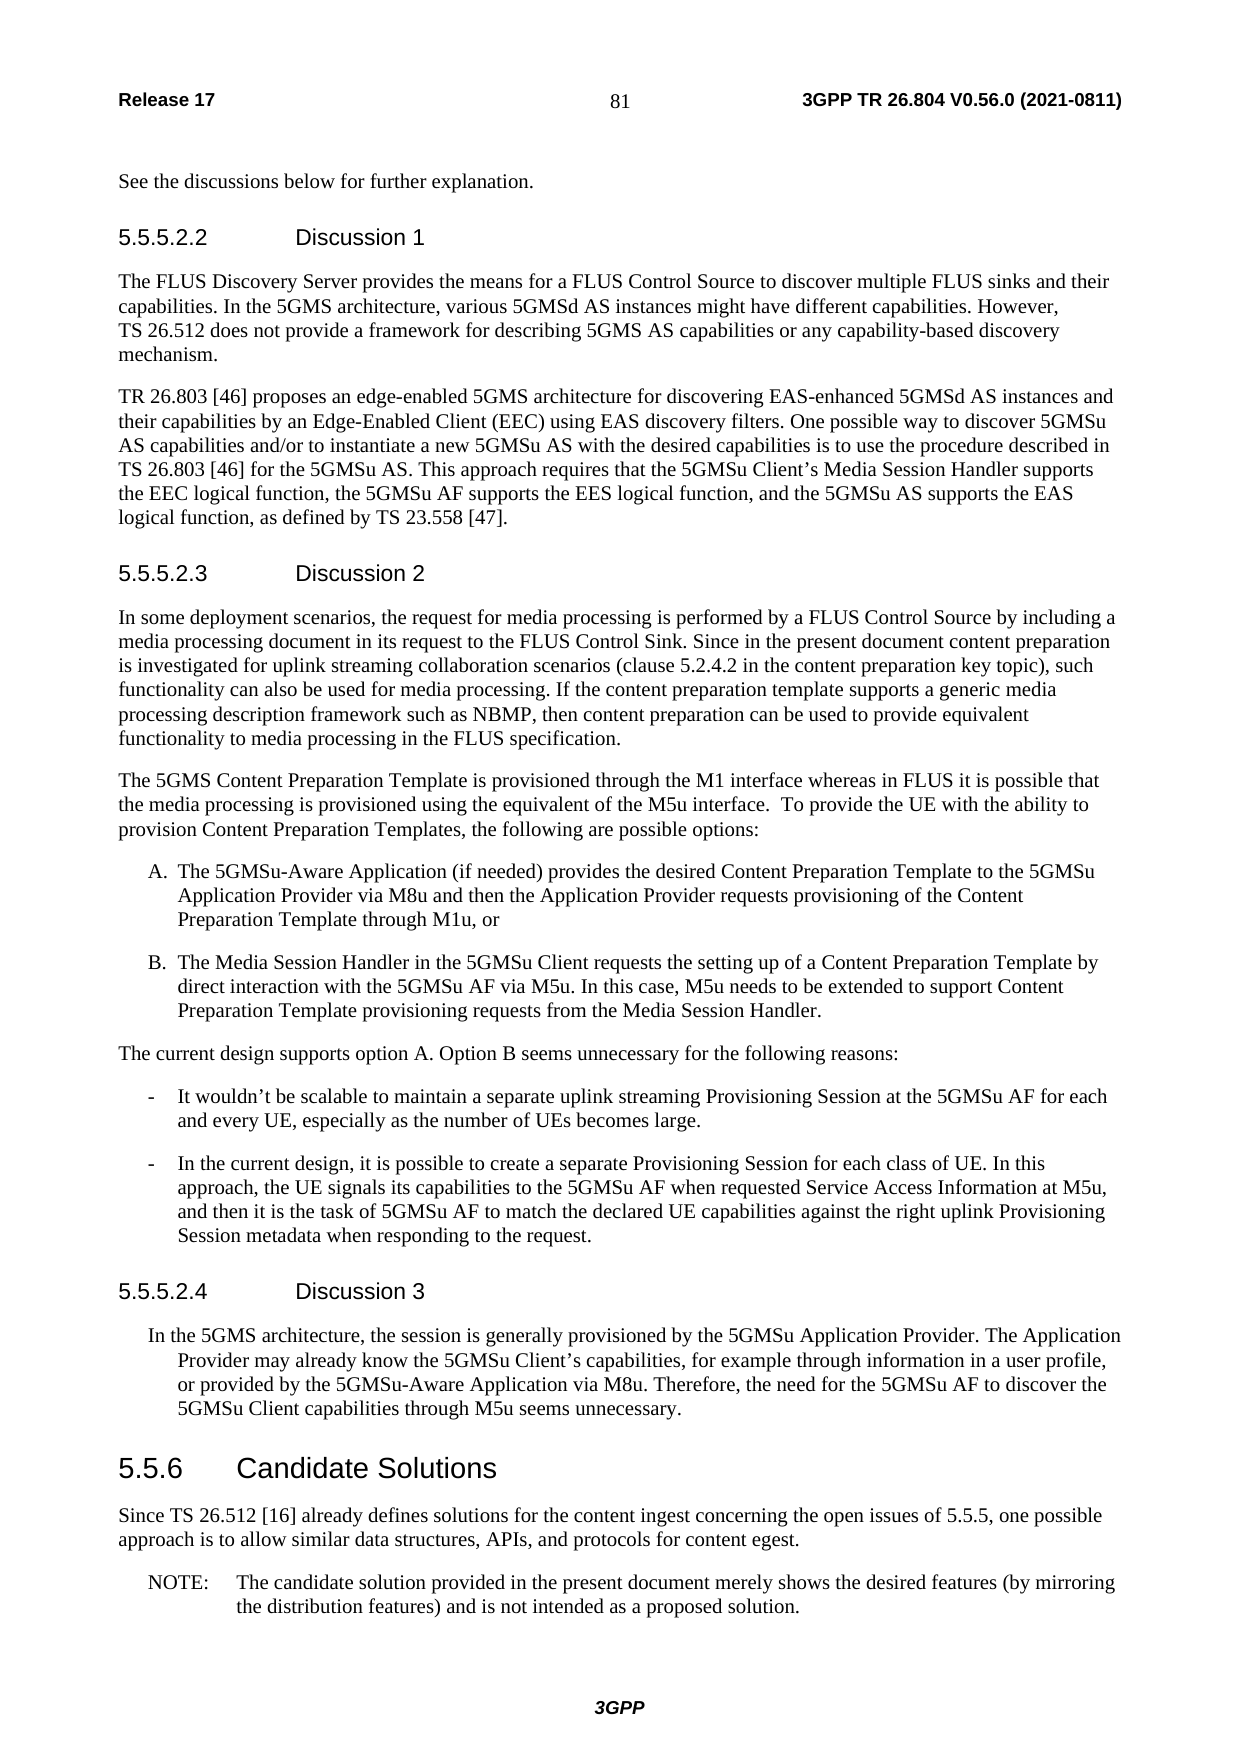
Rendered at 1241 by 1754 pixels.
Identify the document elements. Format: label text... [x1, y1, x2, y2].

text NOTE: The candidate solution provided in the present document merely shows the desired features (by mirroring the distribution features) and is not intended as a proposed solution. [148, 1570, 1122, 1618]
subtitle 5.5.5.2.4 Discussion 3 [118, 1278, 1122, 1305]
text In some deployment scenarios, the request for media processing is performed by a FLUS Control Source by including a media processing document in its request to the FLUS Control Sink. Since in the present document content preparation is investigated for uplink streaming collaboration scenarios (clause 5.2.4.2 in the content preparation key topic), such functionality can also be used for media processing. If the content preparation template supports a generic media processing description framework such as NBMP, then content preparation can be used to provide equivalent functionality to media processing in the FLUS specification. [118, 605, 1122, 749]
text In the 5GMS architecture, the session is generally provisioned by the 5GMSu Application Provider. The Application Provider may already know the 5GMSu Client’s capabilities, for example through information in a user profile, or provided by the 5GMSu-Aware Application via M8u. Therefore, the need for the 5GMSu AF to discover the 5GMSu Client capabilities through M5u seems unnecessary. [148, 1323, 1122, 1420]
text - It wouldn’t be scalable to maintain a separate uplink streaming Provisioning Session at the 5GMSu AF for each and every UE, especially as the number of UEs becomes large. [148, 1084, 1122, 1132]
text See the discussions below for further explanation. [118, 169, 1122, 193]
text A. The 5GMSu-Aware Application (if needed) provides the desired Content Preparation Template to the 5GMSu Application Provider via M8u and then the Application Provider requests provisioning of the Content Preparation Template through M1u, or [148, 859, 1122, 931]
text B. The Media Session Handler in the 5GMSu Client requests the setting up of a Content Preparation Template by direct interaction with the 5GMSu AF via M5u. In this case, M5u needs to be extended to support Content Preparation Template provisioning requests from the Media Session Handler. [148, 950, 1122, 1022]
text Since TS 26.512 [16] already defines solutions for the content ingest concerning the open issues of 5.5.5, one possible approach is to allow similar data structures, APIs, and protocols for content egest. [118, 1503, 1122, 1551]
subtitle 5.5.5.2.2 Discussion 1 [118, 224, 1122, 251]
text - In the current design, it is possible to create a separate Provisioning Session for each class of UE. In this approach, the UE signals its capabilities to the 5GMSu AF when requested Service Access Information at M5u, and then it is the task of 5GMSu AF to match the declared UE capabilities against the right uplink Provisioning Session metadata when responding to the request. [148, 1151, 1122, 1247]
text TR 26.803 [46] proposes an edge-enabled 5GMS architecture for discovering EAS-enhanced 5GMSd AS instances and their capabilities by an Edge-Enabled Client (EEC) using EAS discovery filters. One possible way to discover 5GMSu AS capabilities and/or to instantiate a new 5GMSu AS with the desired capabilities is to use the procedure described in TS 26.803 [46] for the 5GMSu AS. This approach requires that the 5GMSu Client’s Media Session Handler supports the EEC logical function, the 5GMSu AF supports the EES logical function, and the 5GMSu AS supports the EAS logical function, as defined by TS 23.558 [47]. [118, 384, 1122, 529]
text The current design supports option A. Option B seems unnecessary for the following reasons: [118, 1041, 1122, 1065]
text The FLUS Discovery Server provides the means for a FLUS Control Source to discover multiple FLUS sinks and their capabilities. In the 5GMS architecture, various 5GMSd AS instances might have different capabilities. However, TS 26.512 does not provide a framework for describing 5GMS AS capabilities or any capability-based discovery mechanism. [118, 269, 1122, 366]
text The 5GMS Content Preparation Template is provisioned through the M1 interface whereas in FLUS it is possible that the media processing is provisioned using the equivalent of the M5u interface. To provide the UE with the ability to provision Content Preparation Templates, the following are possible options: [118, 768, 1122, 841]
subtitle 5.5.6 Candidate Solutions [118, 1451, 1122, 1484]
subtitle 5.5.5.2.3 Discussion 2 [118, 560, 1122, 586]
